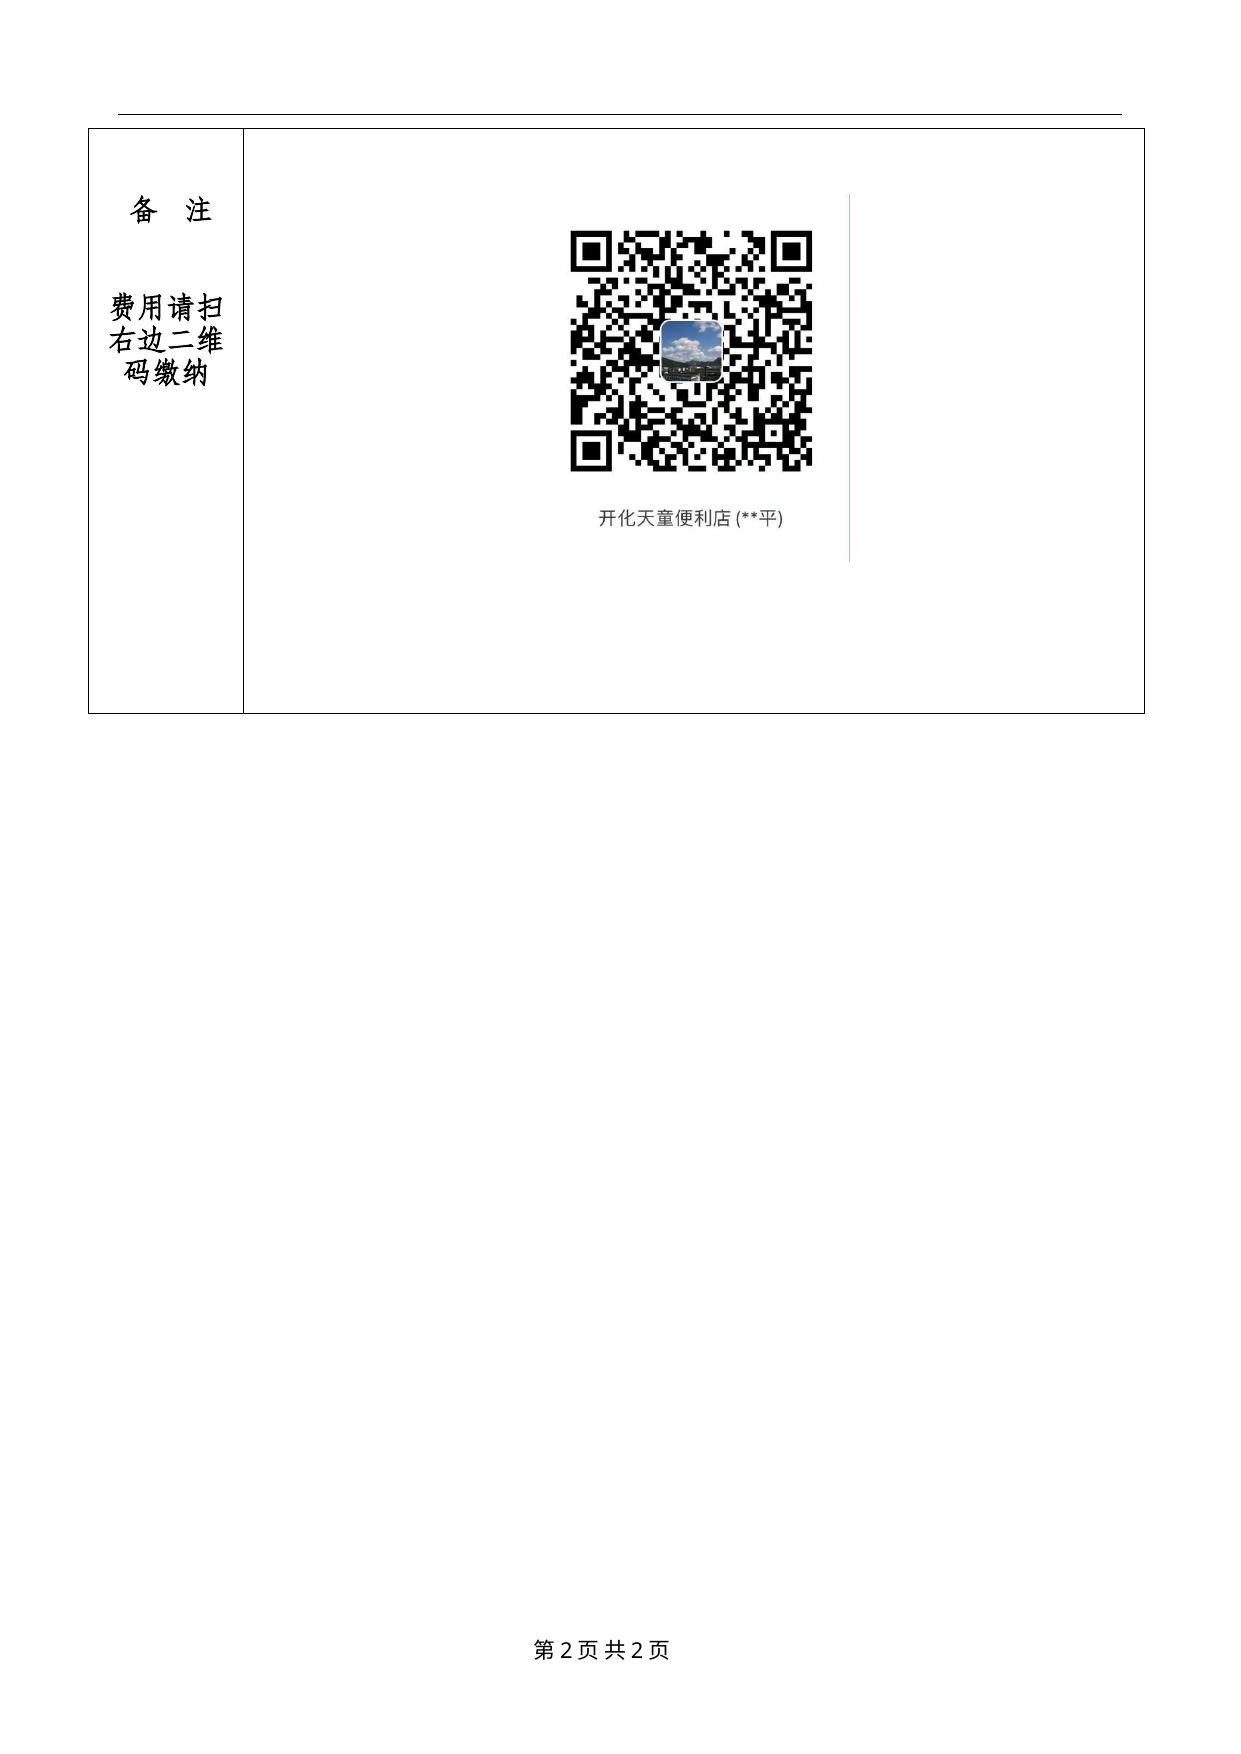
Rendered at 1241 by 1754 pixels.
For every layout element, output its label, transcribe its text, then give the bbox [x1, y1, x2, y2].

table_cell 备 注 费用请扫右边二维码缴纳 [89, 129, 243, 712]
picture [538, 194, 850, 562]
table_cell [244, 129, 1144, 712]
